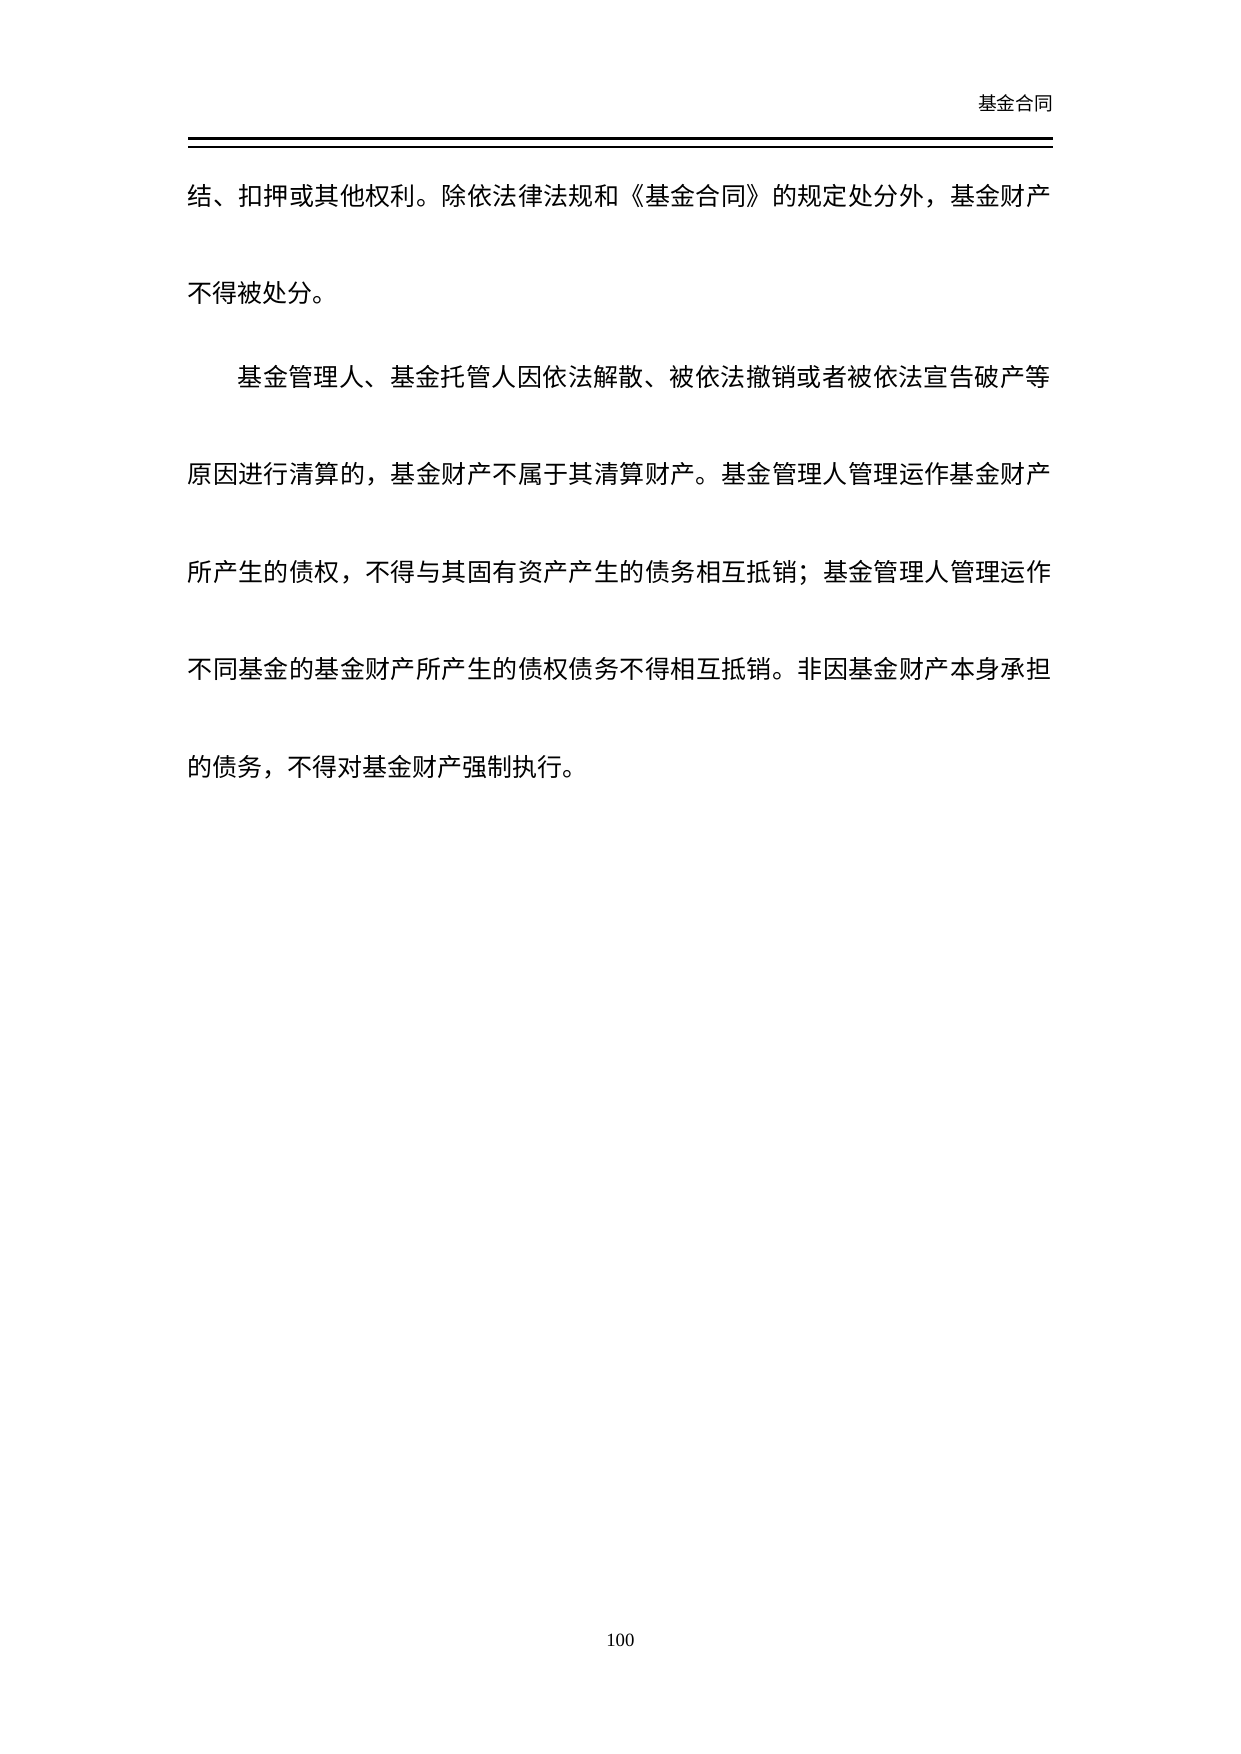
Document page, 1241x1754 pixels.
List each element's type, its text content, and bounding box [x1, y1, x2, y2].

text 基金管理人、基金托管人因依法解散、被依法撤销或者被依法宣告破产等原因进行清算的，基金财产不属于其清算财产。基金管理人管理运作基金财产所产生的债权，不得与其固有资产产生的债务相互抵销；基金管理人管理运作不同基金的基金财产所产生的债权债务不得相互抵销。非因基金财产本身承担的债务，不得对基金财产强制执行。 [187, 343, 1053, 798]
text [187, 162, 1053, 324]
